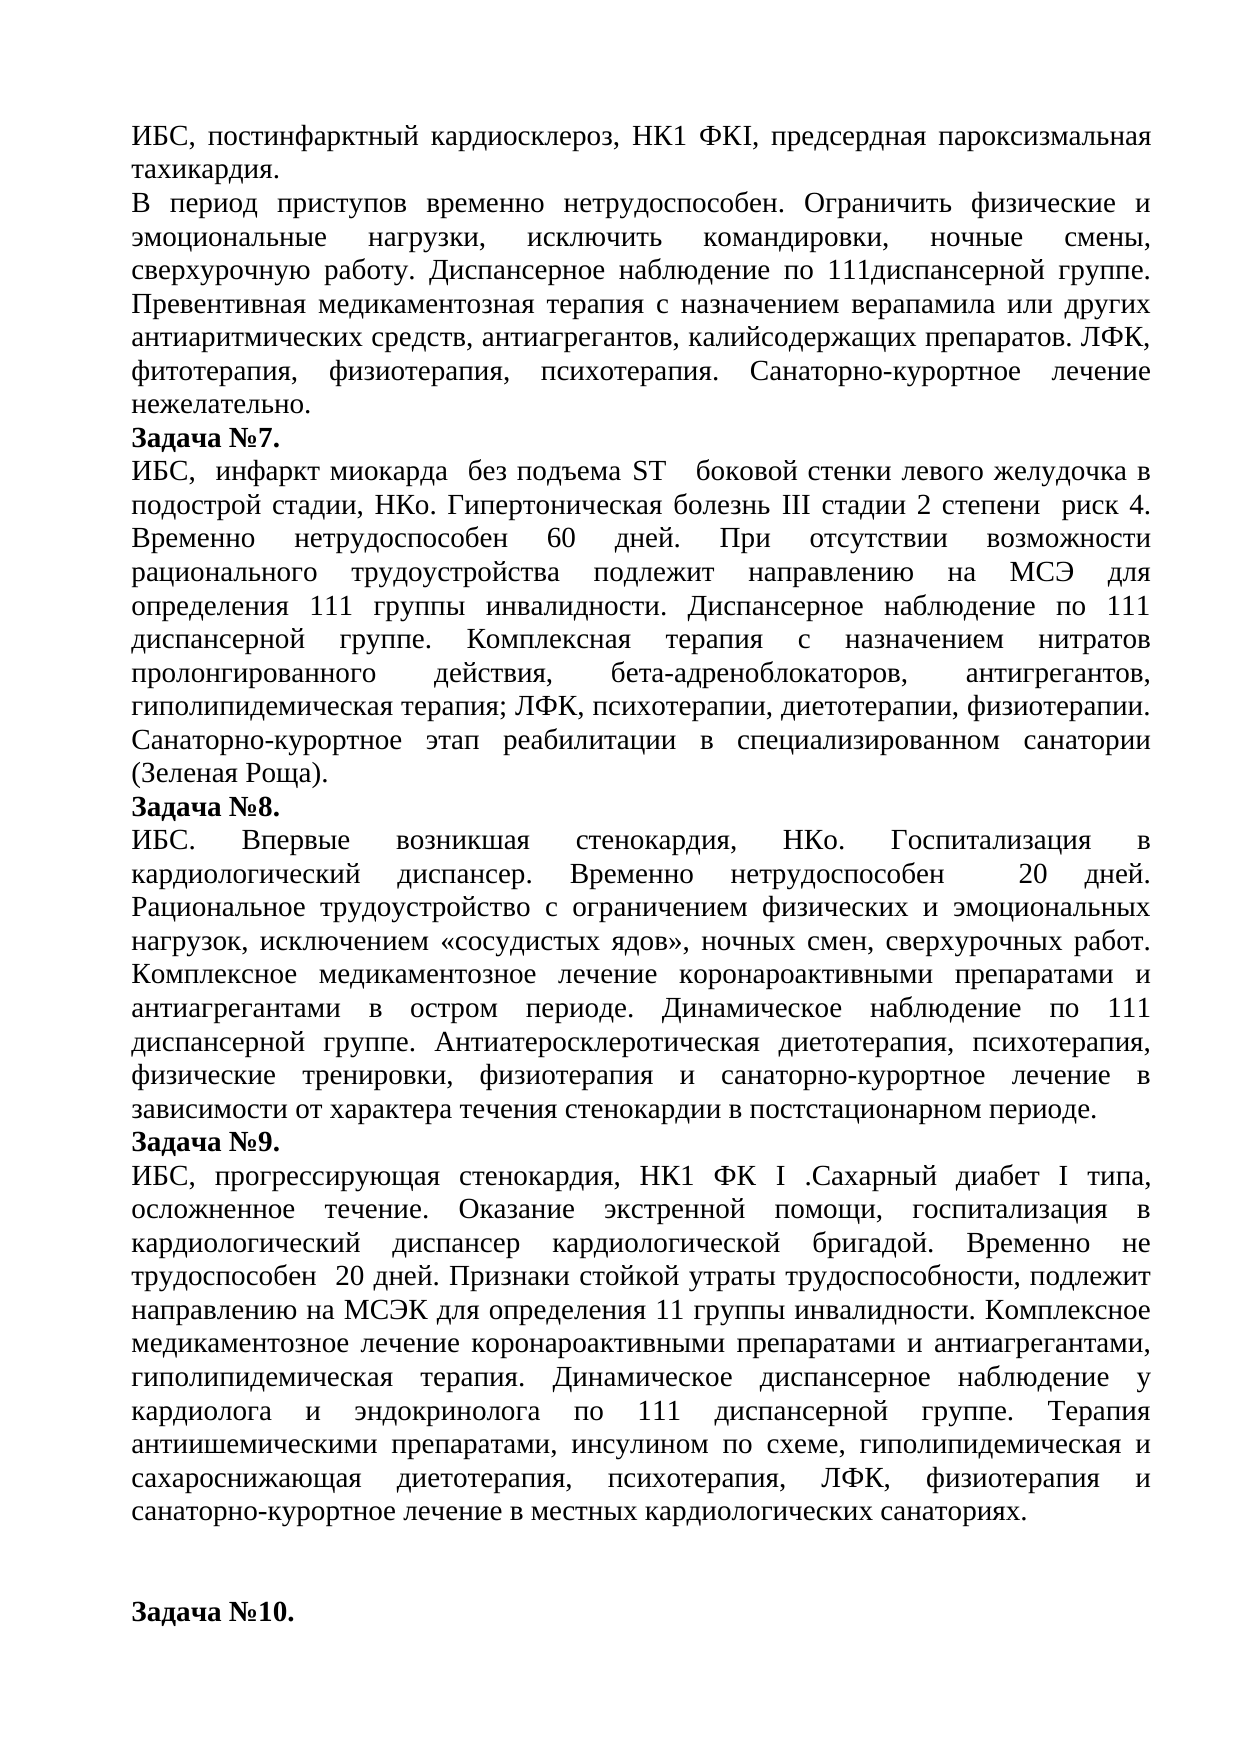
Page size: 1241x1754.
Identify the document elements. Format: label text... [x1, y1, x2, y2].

text Задача №7. [131, 420, 1152, 453]
text ИБС, постинфарктный кардиосклероз, НК1 ФКI, предсердная пароксизмальная тахикардия. [131, 118, 1152, 185]
text Задача №8. [131, 789, 1152, 822]
text ИБС, инфаркт миокарда без подъема ST боковой стенки левого желудочка в подострой стадии, НКо. Гипepтоничecкая болезнь III стадии 2 степени риск 4. Временно нетрудоспособен 60 дней. При отсутствии возможности рационального трудоустройства подлежит направлению на МСЭ для определения 111 группы инвалидности. Диспансерное наблюдение по 111 диспансерной группе. Комплексная терапия с назнaчeниeм нитратов пролонгированного действия, бета-адреноблокаторов, антигрегантов, гиполипидемическая терапия; ЛФК, психотерапии, диетотерапии, физиотерапии. Санаторно-курортное этап реабилитации в специализированном санатории (Зеленая Роща). [131, 453, 1152, 789]
text ИБС. Впервые возникшая стенокардия, НКо. Госпитализация в кapдиoлoгичeский диспансер. Временно нетрудоспособен 20 дней. Рациональное трудоустройство с ограничением физических и эмоциональных нагрузок, исключением «сосудистых ядов», ночных смен, сверхурочных работ. Комплексное медикаментозное лечение коронароактивными препаратами и антиагрегантами в остром периоде. Динамическое наблюдение по 111 диспансерной группе. Антиатеросклеротическая диетотерапия, психотерапия, физические тренировки, физиотерапия и санаторно-курортное лечение в зависимости от характера течения стенокардии в постстационарном периоде. [131, 822, 1152, 1124]
text Задача №9. [131, 1124, 1152, 1158]
text В период приступов временно нетрудоспособен. Ограничить физические и эмоциональные нагрузки, исключить командировки, ночные смены, сверхурочную работу. Диспансерное наблюдение по 111диспансерной группе. Превентивная медикаментозная терапия с назначением верапамила или других антиаритмических средств, антиагрегантов, калийсодержащих препаратов. ЛФК, фитотерапия, физиотерапия, психотерапия. Санаторно-курортное лечение нежелательно. [131, 185, 1152, 420]
text Задача №10. [131, 1594, 1152, 1627]
text ИБС, прогрессирующая стенокардия, НК1 ФК I .Сахарный диабет I типа, осложненное тeчeниe. Оказание экстренной помощи, госпитализация в каpдиологичecкий диспансер кардиологической бригадой. Временно не трудоспособен 20 дней. Признаки стойкой утраты трудоспособности, подлежит направлению на МСЭК для определения 11 группы инвалидности. Комплексное медикаментозное лечение коронароактивными препаратами и антиагрегантами, гиполипидемическая терапия. Динамическое диспансерное наблюдение у кардиолога и эндокринолога по 111 диспансерной группе. Терапия антиишемическими препаратами, инсулином по схеме, гиполипидемическая и сахароснижающая диетотерапия, психотерапия, ЛФК, физиотерапия и санаторно-курортное лечение в местных кардиологических санаториях. [131, 1158, 1152, 1527]
